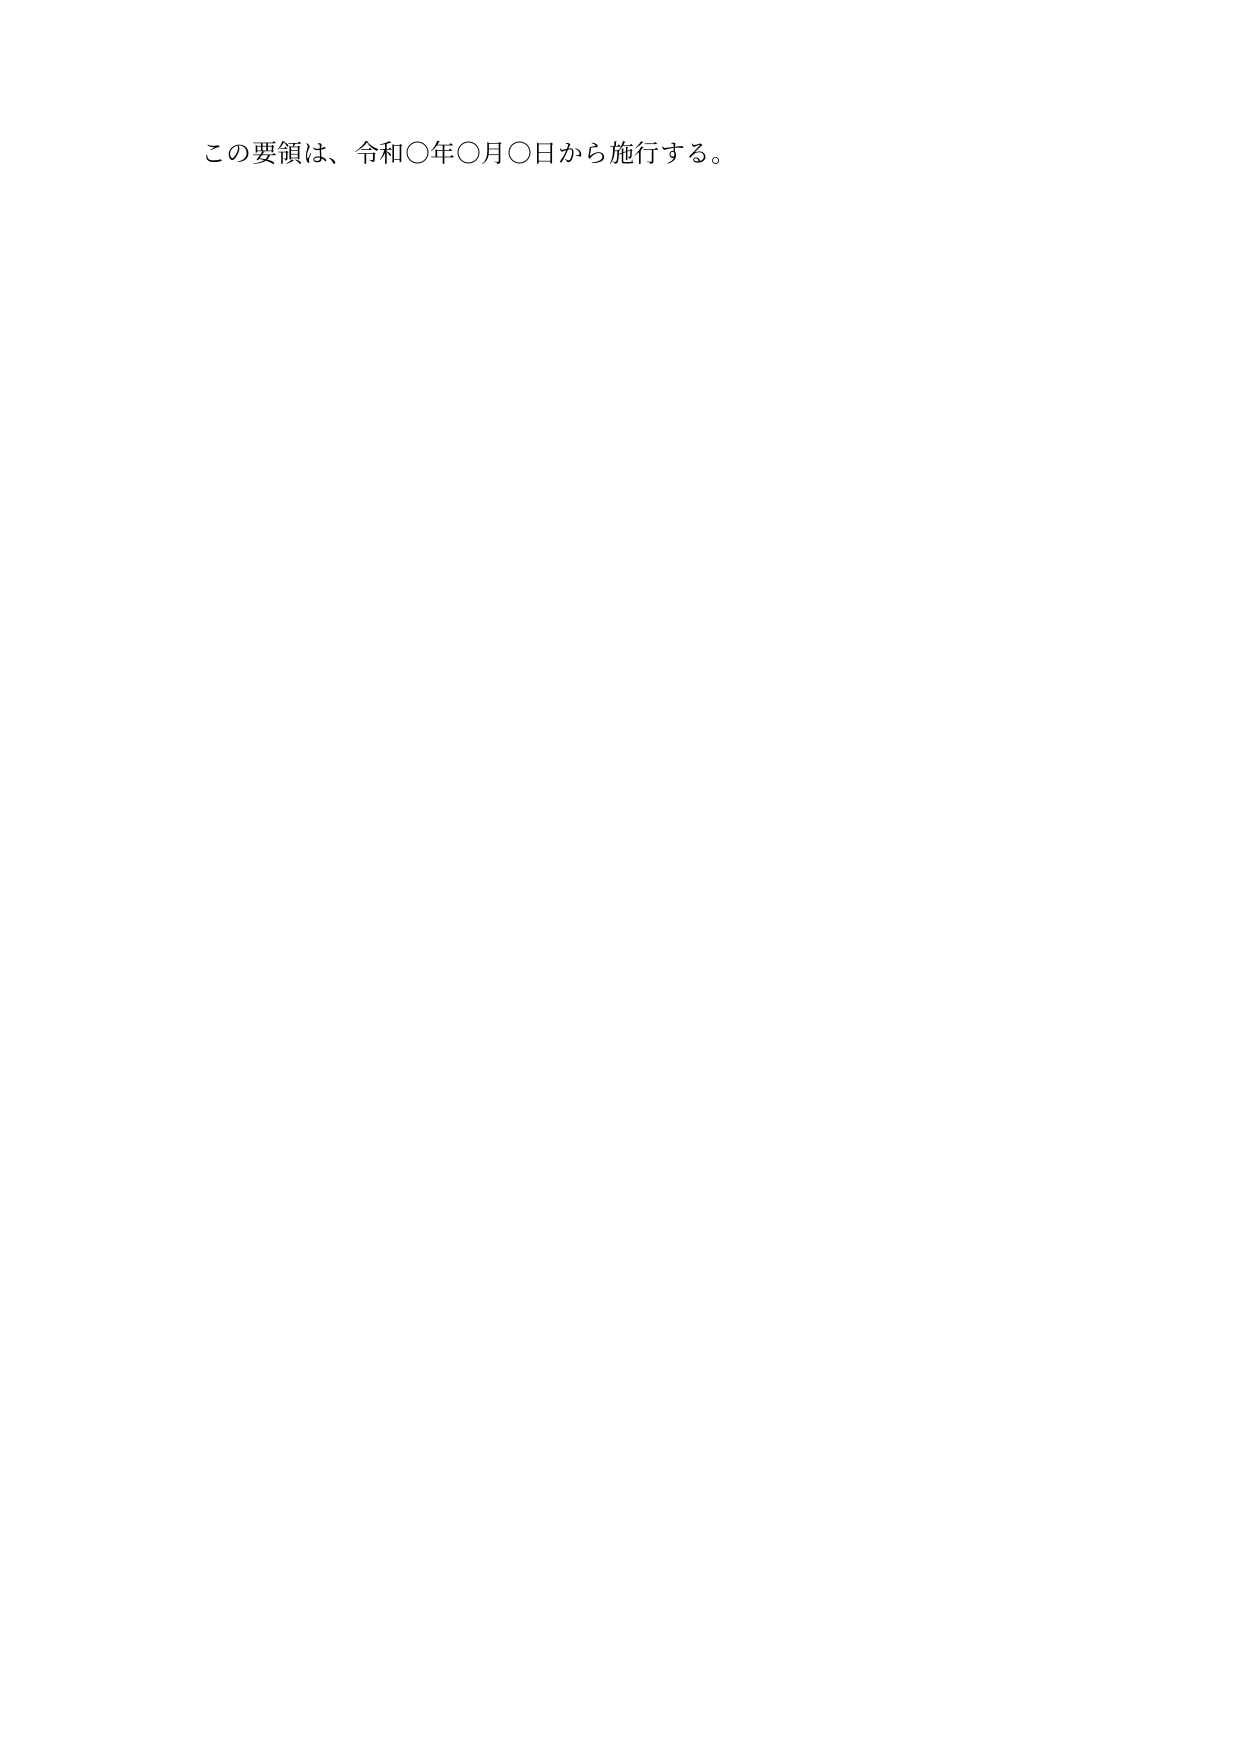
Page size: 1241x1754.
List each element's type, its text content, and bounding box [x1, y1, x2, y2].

text この要領は、令和○年○月○日から施行する。 [150, 133, 1120, 170]
